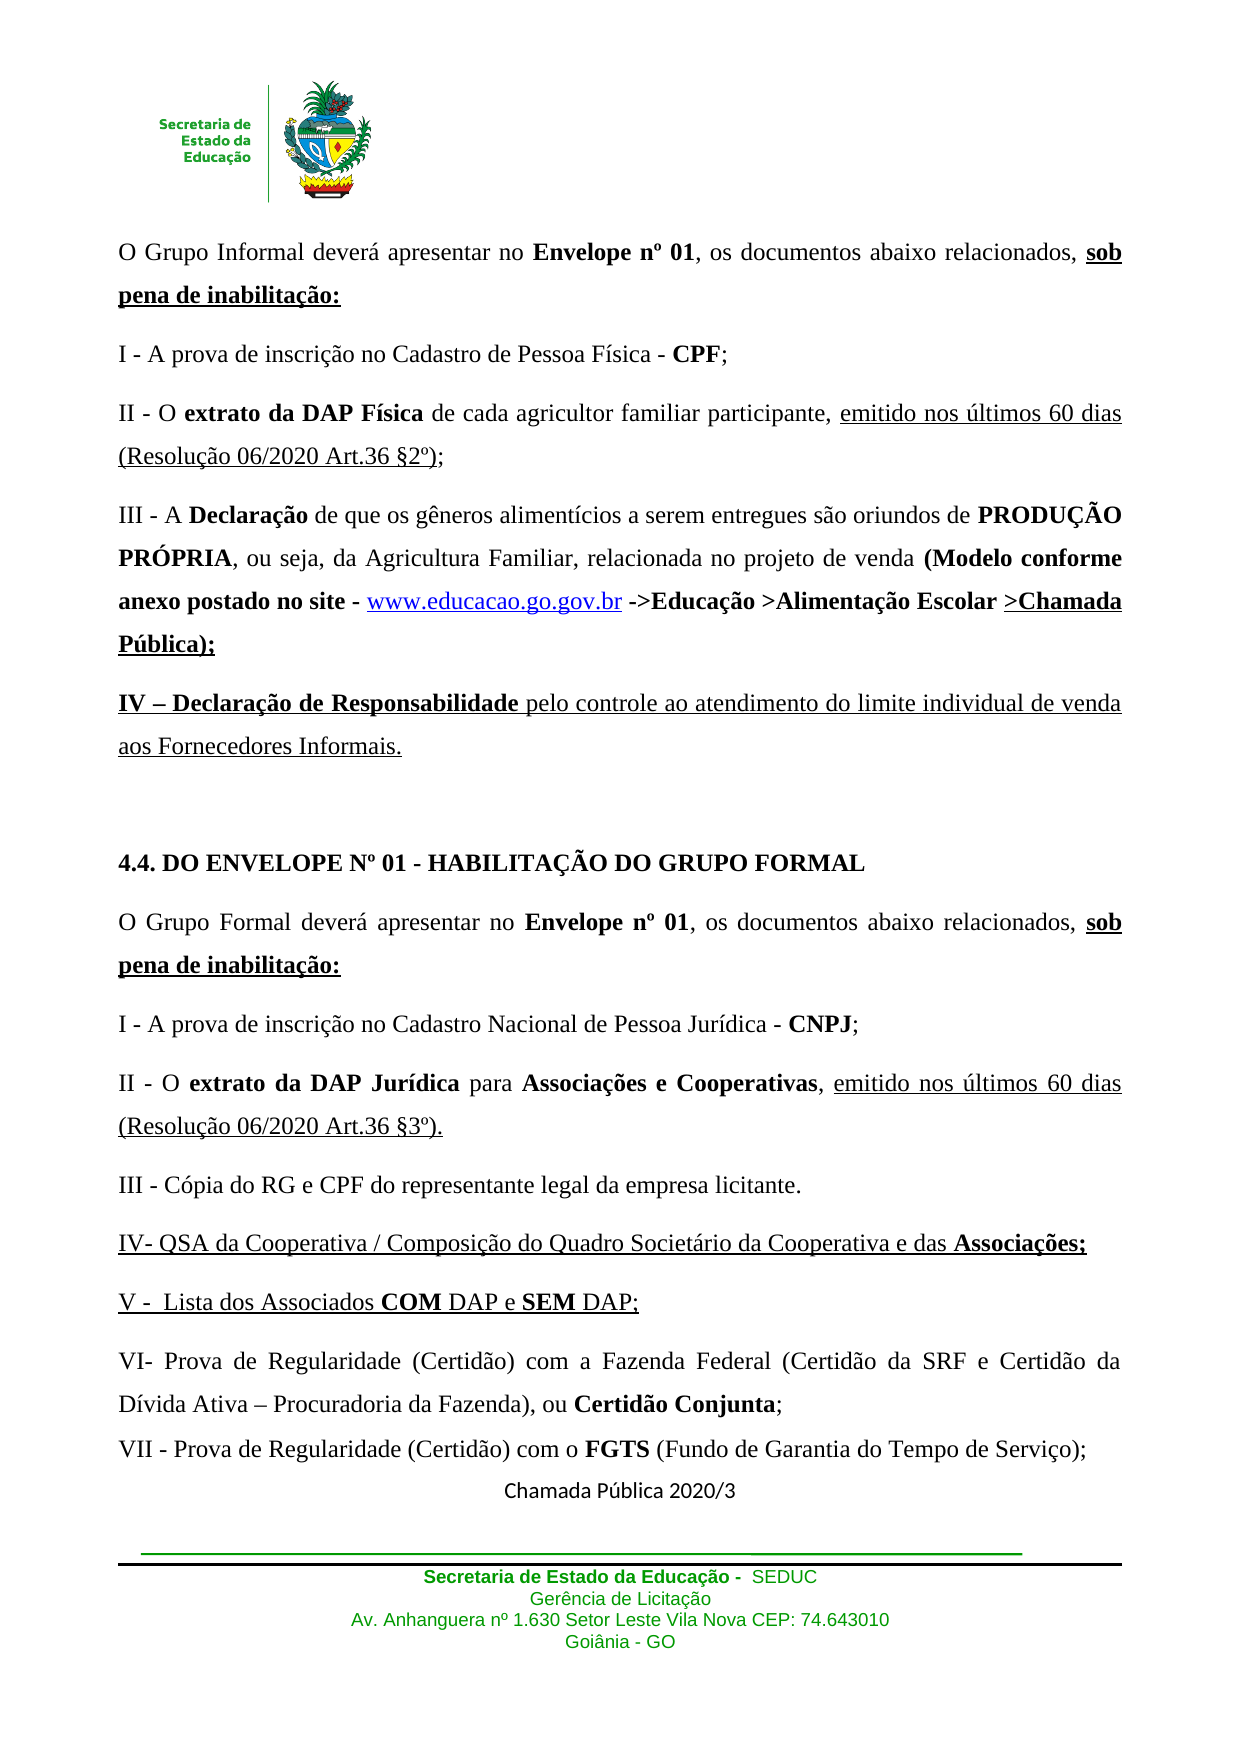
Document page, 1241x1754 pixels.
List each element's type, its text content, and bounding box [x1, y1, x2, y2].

text O Grupo Formal deverá apresentar no Envelope nº 01, os documentos abaixo relacionados, sob pena de inabilitação: [118, 907, 1122, 979]
text IV – Declaração de Responsabilidade pelo controle ao atendimento do limite individual de venda aos Fornecedores Informais. [118, 688, 1122, 713]
text VI- Prova de Regularidade (Certidão) com a Fazenda Federal (Certidão da SRF e Certidão da Dívida Ativa – Procuradoria da Fazenda), ou Certidão Conjunta; [118, 1346, 1122, 1418]
text V - Lista dos Associados COM DAP e SEM DAP; [118, 1287, 1122, 1316]
text II - O extrato da DAP Jurídica para Associações e Cooperativas, emitido nos últimos 60 dias (Resolução 06/2020 Art.36 §3º). [118, 1068, 1122, 1140]
text II - O extrato da DAP Física de cada agricultor familiar participante, emitido nos últimos 60 dias (Resolução 06/2020 Art.36 §2º); [118, 398, 1122, 470]
picture [118, 73, 412, 210]
text IV – Declaração de Responsabilidade pelo controle ao atendimento do limite individual de venda aos Fornecedores Informais. [118, 714, 1122, 760]
text I - A prova de inscrição no Cadastro de Pessoa Física - CPF; [118, 339, 1122, 368]
text III - Cópia do RG e CPF do representante legal da empresa licitante. [118, 1170, 1122, 1198]
text 4.4. DO ENVELOPE Nº 01 - HABILITAÇÃO DO GRUPO FORMAL [118, 848, 1122, 877]
text O Grupo Informal deverá apresentar no Envelope nº 01, os documentos abaixo relacionados, sob pena de inabilitação: [118, 237, 1122, 309]
text III - A Declaração de que os gêneros alimentícios a serem entregues são oriundos de PRODUÇÃO PRÓPRIA, ou seja, da Agricultura Familiar, relacionada no projeto de venda (Modelo conforme anexo postado no site - www.educacao.go.gov.br ->Educação >Alimentação Escolar >Chamada Pública); [118, 500, 1122, 658]
text VII - Prova de Regularidade (Certidão) com o FGTS (Fundo de Garantia do Tempo de Serviço); [118, 1434, 1122, 1463]
text IV- QSA da Cooperativa / Composição do Quadro Societário da Cooperativa e das Associações; [118, 1228, 1122, 1257]
text I - A prova de inscrição no Cadastro Nacional de Pessoa Jurídica - CNPJ; [118, 1009, 1122, 1038]
